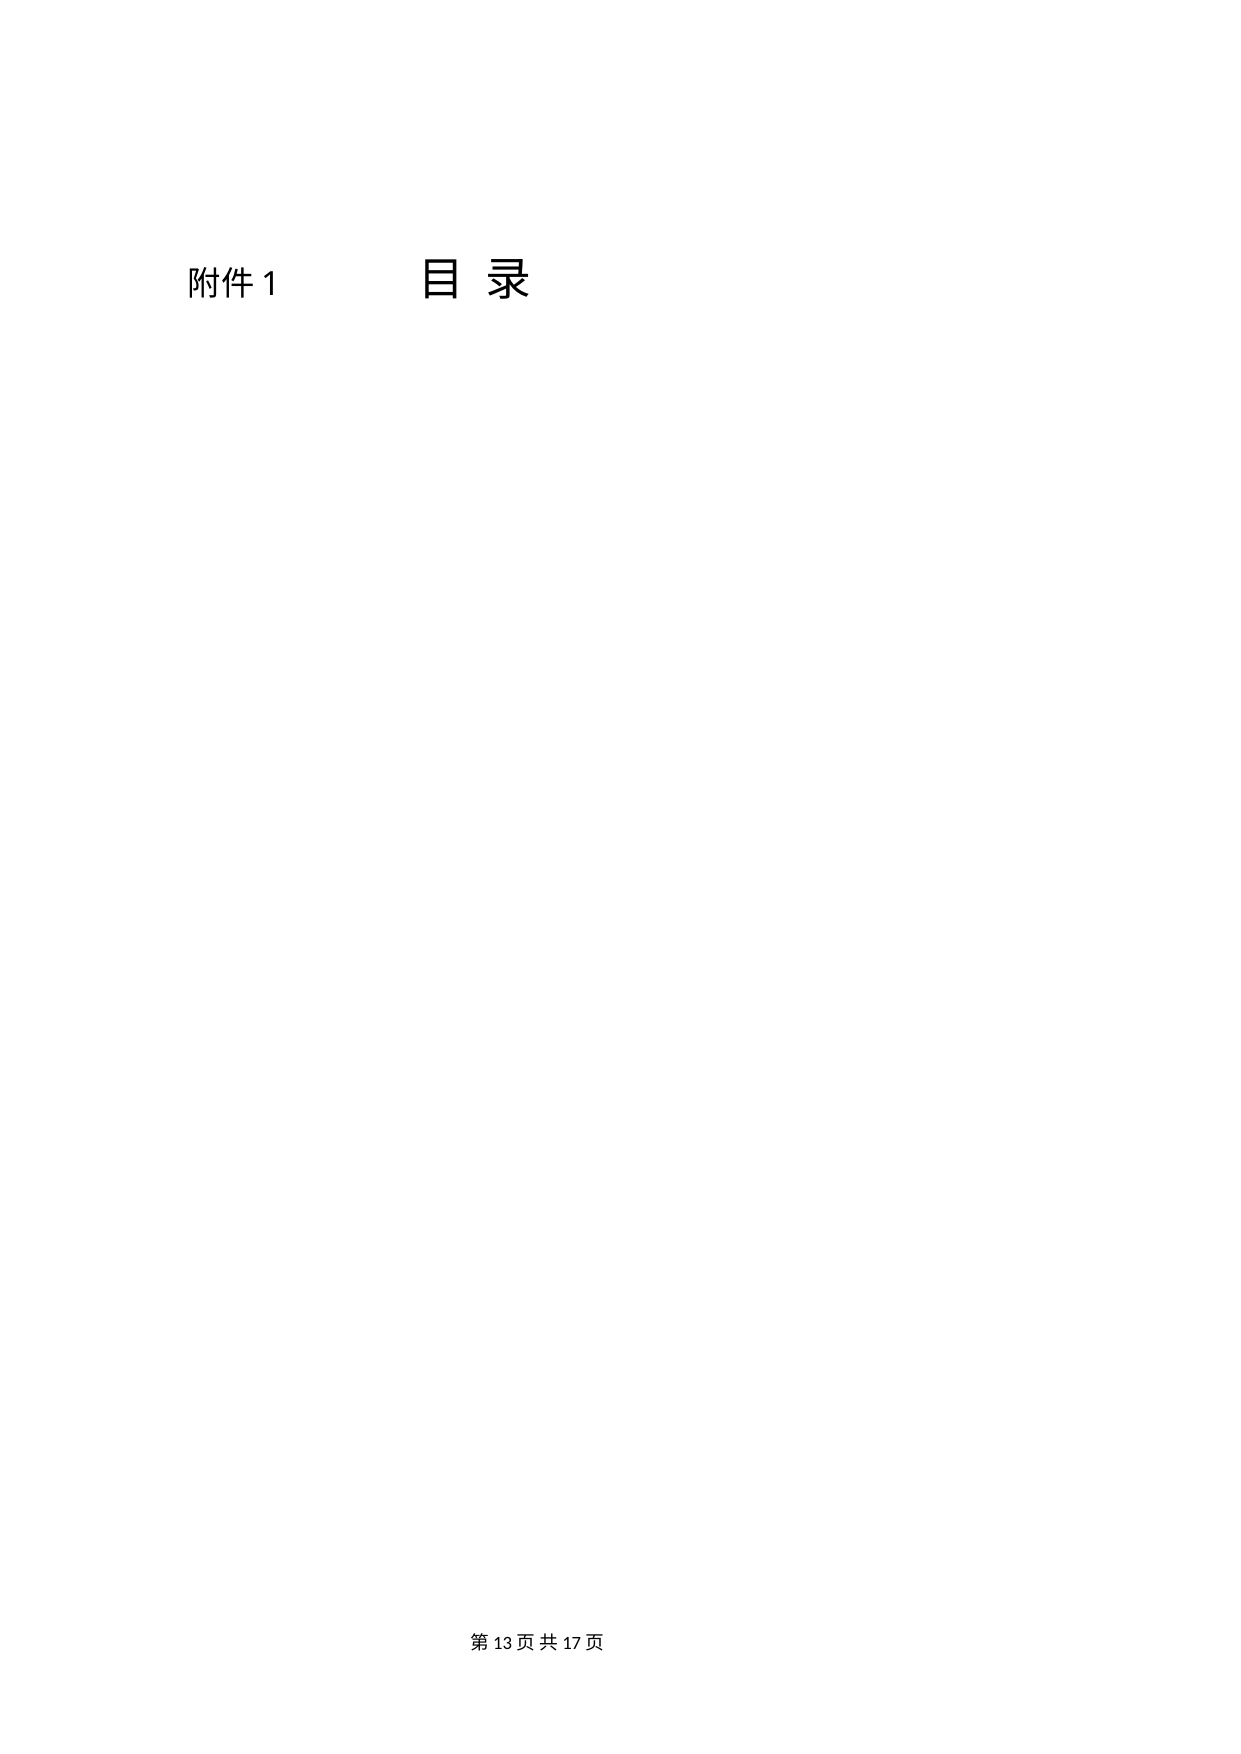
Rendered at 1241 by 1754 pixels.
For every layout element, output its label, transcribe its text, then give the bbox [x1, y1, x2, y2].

text 附件1 目 录 [187, 227, 1053, 324]
